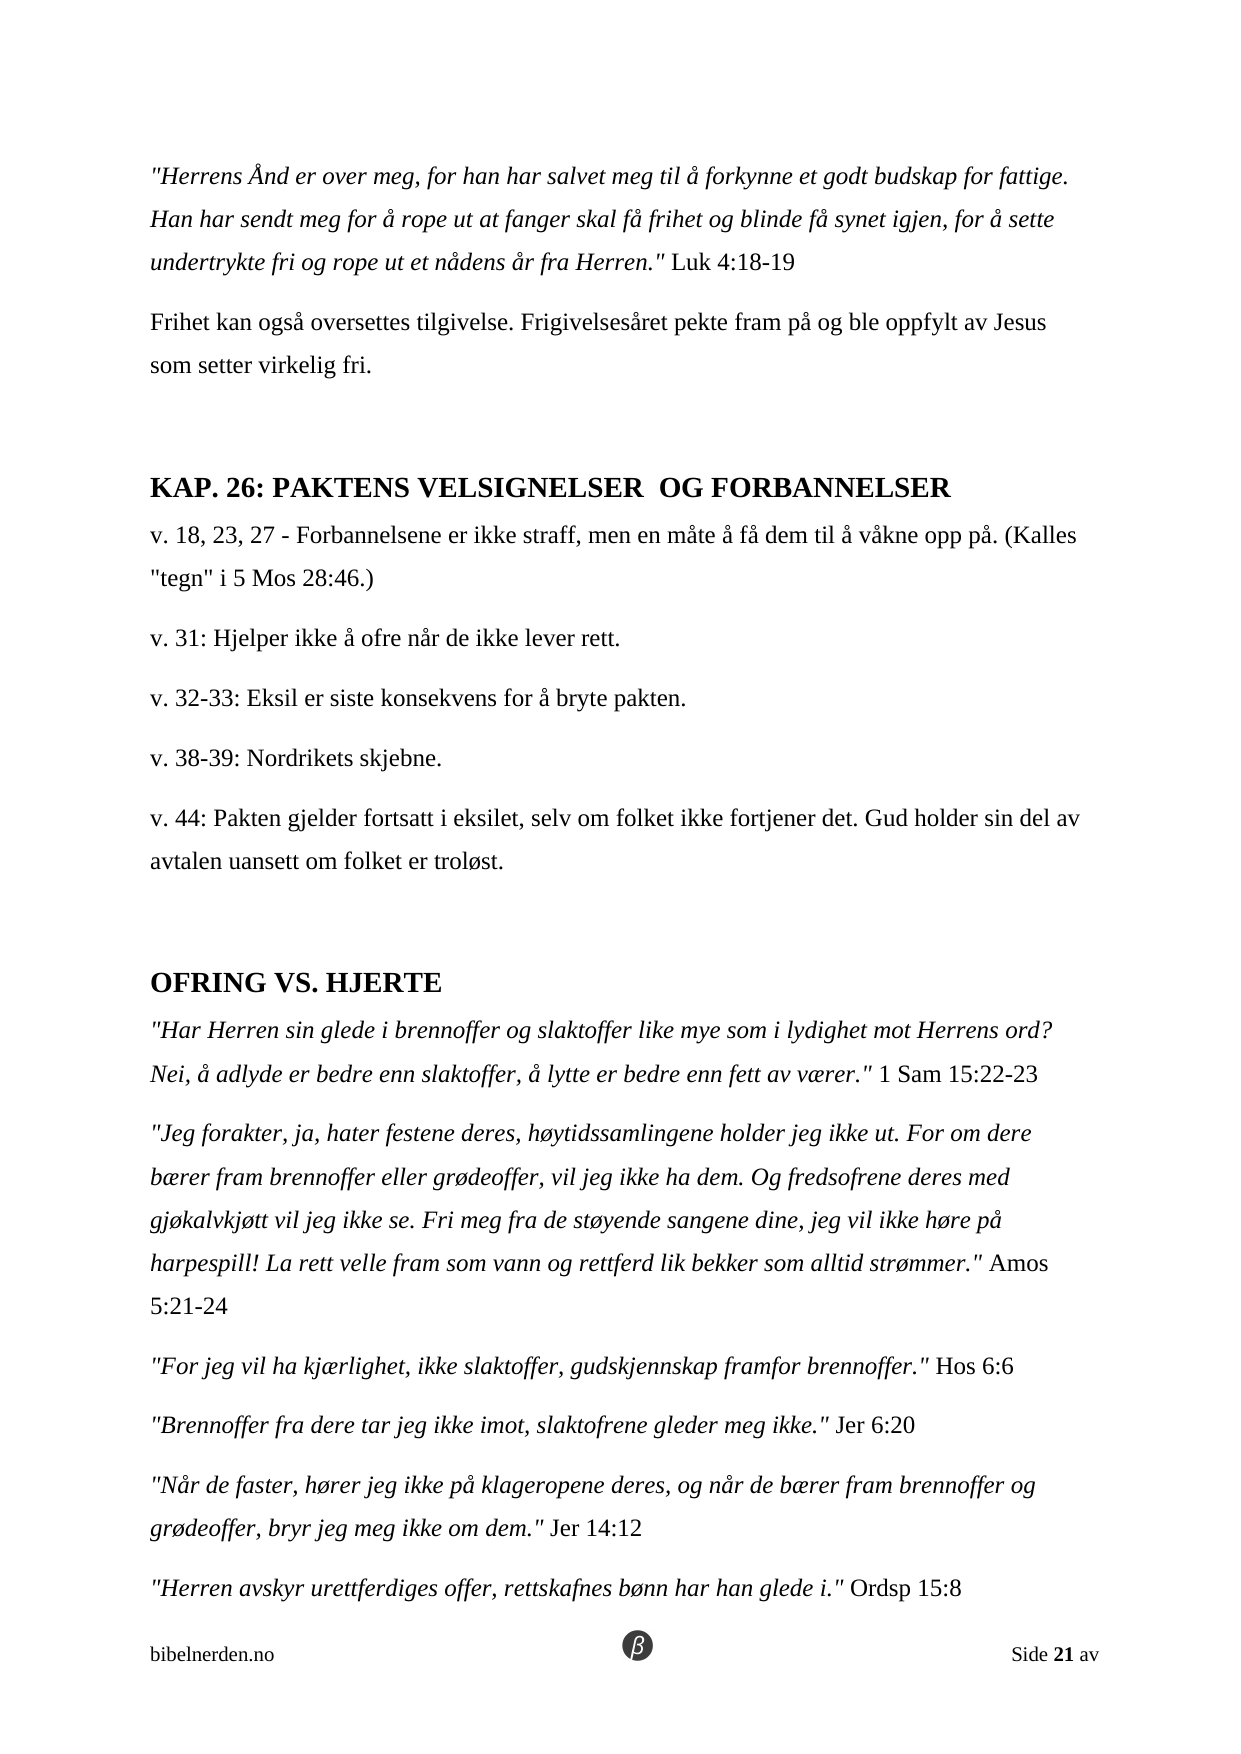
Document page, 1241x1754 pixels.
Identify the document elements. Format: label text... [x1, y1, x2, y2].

picture [621, 1629, 654, 1662]
subtitle OFRING VS. HJERTE [150, 965, 1090, 999]
text v. 31: Hjelper ikke å ofre når de ikke lever rett. [150, 623, 1090, 652]
text "Jeg forakter, ja, hater festene deres, høytidssamlingene holder jeg ikke ut. For om dere bærer fram brennoffer eller grødeoffer, vil jeg ikke ha dem. Og fredsofrene deres med gjøkalvkjøtt vil jeg ikke se. Fri meg fra de støyende sangene dine, jeg vil ikke høre på harpespill! La rett velle fram som vann og rettferd lik bekker som alltid strømmer." Amos 5:21-24 [150, 1118, 1090, 1320]
text Frihet kan også oversettes tilgivelse. Frigivelsesåret pekte fram på og ble oppfylt av Jesus som setter virkelig fri. [150, 307, 1090, 379]
text v. 32-33: Eksil er siste konsekvens for å bryte pakten. [150, 683, 1090, 712]
text "For jeg vil ha kjærlighet, ikke slaktoffer, gudskjennskap framfor brennoffer." Hos 6:6 [150, 1351, 1090, 1379]
text "Når de faster, hører jeg ikke på klageropene deres, og når de bærer fram brennoffer og grødeoffer, bryr jeg meg ikke om dem." Jer 14:12 [150, 1470, 1090, 1542]
text "Herrens Ånd er over meg, for han har salvet meg til å forkynne et godt budskap for fattige. Han har sendt meg for å rope ut at fanger skal få frihet og blinde få synet igjen, for å sette undertrykte fri og rope ut et nådens år fra Herren." Luk 4:18-19 [150, 161, 1090, 276]
subtitle KAP. 26: PAKTENS VELSIGNELSER OG FORBANNELSER [150, 470, 1090, 503]
text v. 18, 23, 27 - Forbannelsene er ikke straff, men en måte å få dem til å våkne opp på. (Kalles "tegn" i 5 Mos 28:46.) [150, 520, 1090, 592]
text v. 38-39: Nordrikets skjebne. [150, 743, 1090, 772]
text v. 44: Pakten gjelder fortsatt i eksilet, selv om folket ikke fortjener det. Gud holder sin del av avtalen uansett om folket er troløst. [150, 803, 1090, 874]
text "Har Herren sin glede i brennoffer og slaktoffer like mye som i lydighet mot Herrens ord? Nei, å adlyde er bedre enn slaktoffer, å lytte er bedre enn fett av værer." 1 Sam 15:22-23 [150, 1016, 1090, 1087]
text "Herren avskyr urettferdiges offer, rettskafnes bønn har han glede i." Ordsp 15:8 [150, 1573, 1090, 1602]
text "Brennoffer fra dere tar jeg ikke imot, slaktofrene gleder meg ikke." Jer 6:20 [150, 1411, 1090, 1439]
